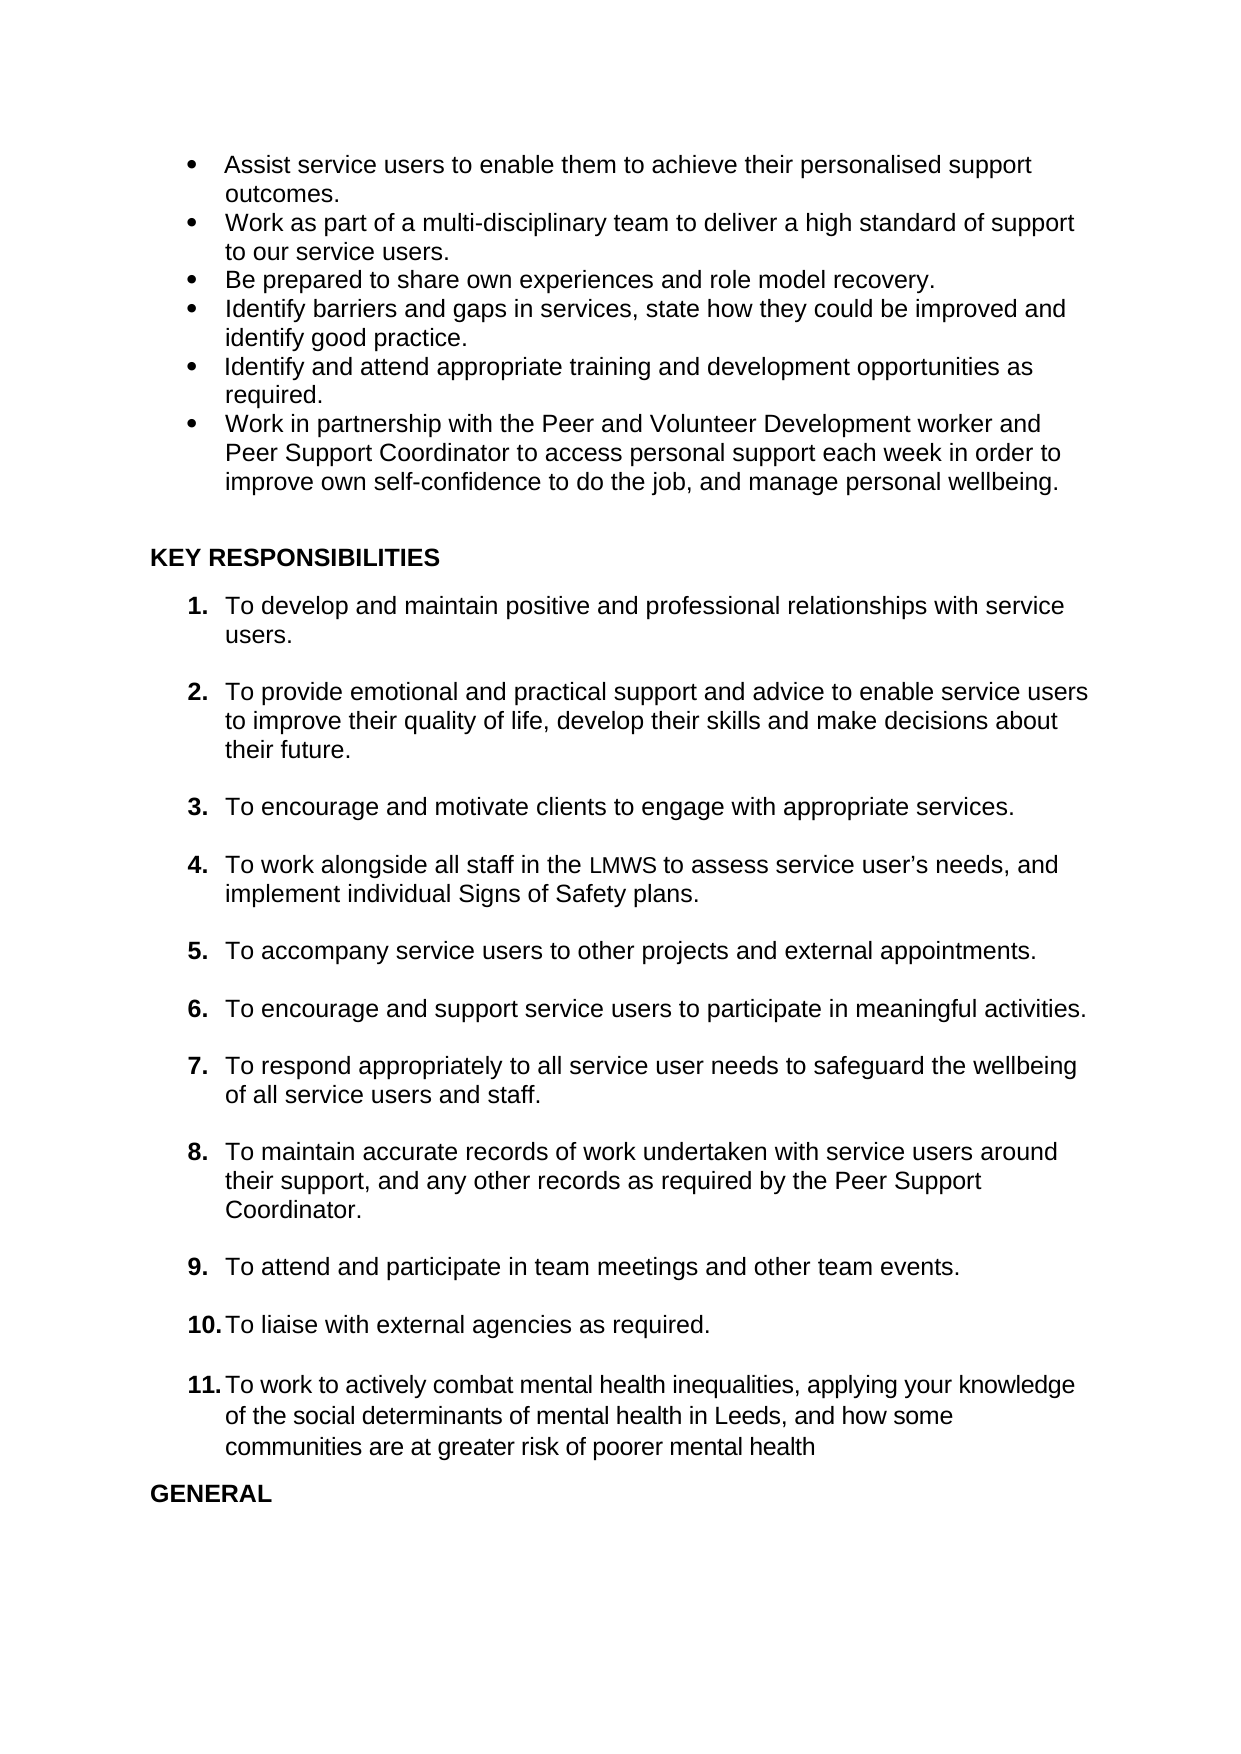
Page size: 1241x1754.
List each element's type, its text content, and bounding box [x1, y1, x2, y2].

list Be prepared to share own experiences and role model recovery. [187, 265, 1090, 294]
list To accompany service users to other projects and external appointments. [187, 936, 1090, 965]
list Assist service users to enable them to achieve their personalised support outcomes. [187, 150, 1090, 208]
list To respond appropriately to all service user needs to safeguard the wellbeing of all service users and staff. [187, 1051, 1090, 1108]
list Identify barriers and gaps in services, state how they could be improved and identify good practice. [187, 294, 1090, 352]
text GENERAL [150, 1479, 1090, 1508]
list Identify and attend appropriate training and development opportunities as required. [187, 352, 1090, 409]
list To encourage and support service users to participate in meaningful activities. [187, 993, 1090, 1022]
list Work in partnership with the Peer and Volunteer Development worker and Peer Support Coordinator to access personal support each week in order to improve own self-confidence to do the job, and manage personal wellbeing. [187, 409, 1090, 496]
list To attend and participate in team meetings and other team events. [187, 1252, 1090, 1281]
list To maintain accurate records of work undertaken with service users around their support, and any other records as required by the Peer Support Coordinator. [187, 1137, 1090, 1223]
list To work to actively combat mental health inequalities, applying your knowledge of the social determinants of mental health in Leeds, and how some communities are at greater risk of poorer mental health [187, 1369, 1089, 1460]
text KEY RESPONSIBILITIES [150, 543, 1090, 572]
list To work alongside all staff in the LMWS to assess service user’s needs, and implement individual Signs of Safety plans. [187, 850, 1090, 907]
list Work as part of a multi-disciplinary team to deliver a high standard of support to our service users. [187, 208, 1090, 265]
list To provide emotional and practical support and advice to enable service users to improve their quality of life, develop their skills and make decisions about their future. [187, 677, 1090, 763]
list To encourage and motivate clients to engage with appropriate services. [187, 792, 1090, 821]
list To liaise with external agencies as required. [187, 1310, 1090, 1338]
list To develop and maintain positive and professional relationships with service users. [187, 591, 1090, 648]
